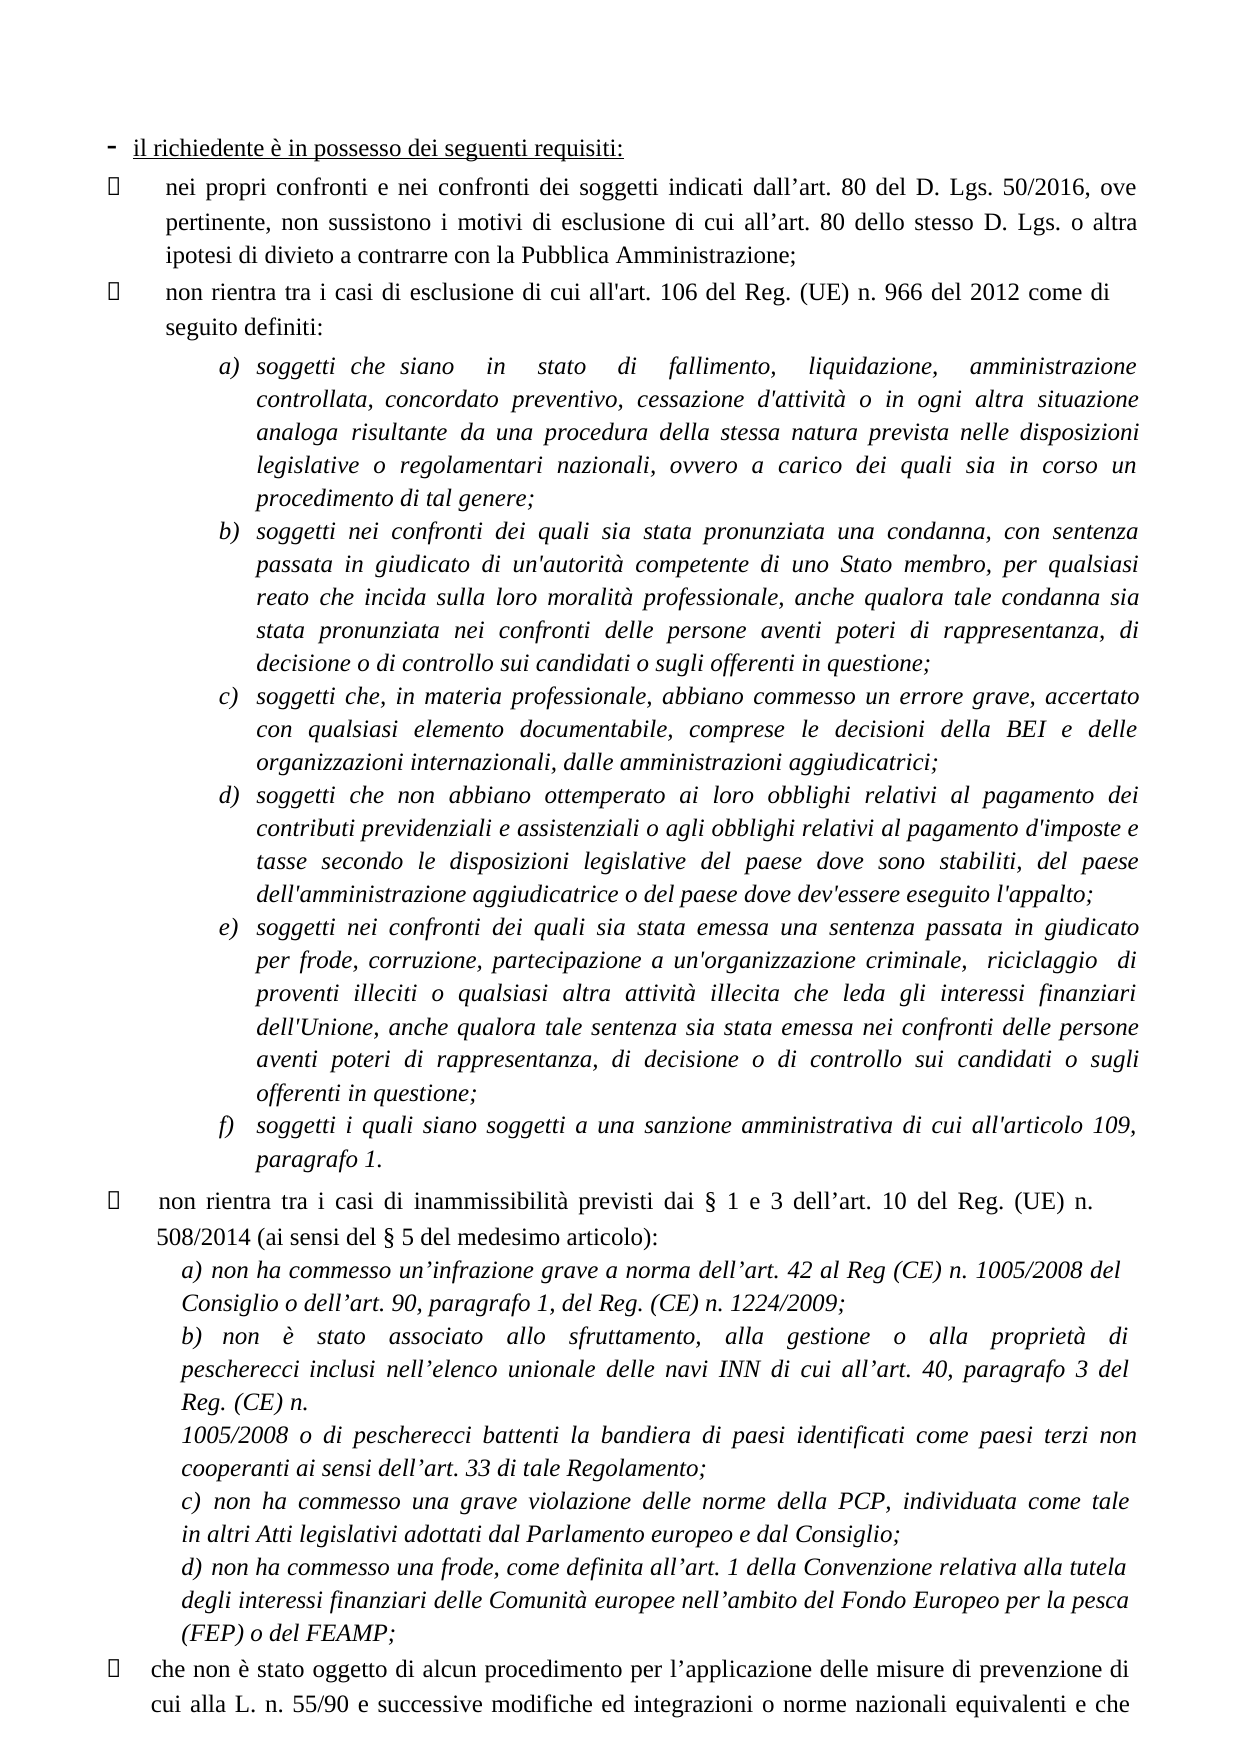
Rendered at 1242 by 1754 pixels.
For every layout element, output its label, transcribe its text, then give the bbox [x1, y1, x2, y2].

text Consiglio o dell’art. 90, paragrafo 1, del Reg. (CE) n. 1224/2009; [181, 1288, 1137, 1316]
list soggetti i quali siano soggetti a una sanzione amministrativa di cui all'articolo 109, paragrafo 1. [219, 1111, 1139, 1172]
list soggetti che non abbiano ottemperato ai loro obblighi relativi al pagamento dei contributi previdenziali e assistenziali o agli obblighi relativi al pagamento d'imposte e tasse secondo le disposizioni legislative del paese dove sono stabiliti, del paese dell'amministrazione aggiudicatrice o del paese dove dev'essere eseguito l'appalto; [219, 780, 1139, 908]
list soggetti che, in materia professionale, abbiano commesso un errore grave, accertato con qualsiasi elemento documentabile, comprese le decisioni della BEI e delle organizzazioni internazionali, dalle amministrazioni aggiudicatrici; [219, 681, 1139, 776]
text d) non ha commesso una frode, come definita all’art. 1 della Convenzione relativa alla tutela degli interessi finanziari delle Comunità europee nell’ambito del Fondo Europeo per la pesca (FEP) o del FEAMP; [181, 1552, 1129, 1647]
text  nei propri confronti e nei confronti dei soggetti indicati dall’art. 80 del D. Lgs. 50/2016, ove pertinente, non sussistono i motivi di esclusione di cui all’art. 80 dello stesso D. Lgs. o altra ipotesi di divieto a contrarre con la Pubblica Amministrazione; [106, 169, 1137, 269]
text 508/2014 (ai sensi del § 5 del medesimo articolo): [106, 1222, 1137, 1250]
list soggetti nei confronti dei quali sia stata pronunziata una condanna, con sentenza passata in giudicato di un'autorità competente di uno Stato membro, per qualsiasi reato che incida sulla loro moralità professionale, anche qualora tale condanna sia stata pronunziata nei confronti delle persone aventi poteri di rappresentanza, di decisione o di controllo sui candidati o sugli offerenti in questione; [219, 516, 1139, 677]
text b) non è stato associato allo sfruttamento, alla gestione o alla proprietà di pescherecci inclusi nell’elenco unionale delle navi INN di cui all’art. 40, paragrafo 3 del Reg. (CE) n. [181, 1321, 1129, 1416]
text  non rientra tra i casi di inammissibilità previsti dai § 1 e 3 dell’art. 10 del Reg. (UE) n. [106, 1182, 1137, 1217]
text c) non ha commesso una grave violazione delle norme della PCP, individuata come tale in altri Atti legislativi adottati dal Parlamento europeo e dal Consiglio; [181, 1486, 1129, 1548]
text 1005/2008 o di pescherecci battenti la bandiera di paesi identificati come paesi terzi non cooperanti ai sensi dell’art. 33 di tale Regolamento; [181, 1420, 1137, 1482]
text  non rientra tra i casi di esclusione di cui all'art. 106 del Reg. (UE) n. 966 del 2012 come di seguito definiti: [106, 273, 1110, 340]
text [106, 1651, 1130, 1718]
list soggetti nei confronti dei quali sia stata emessa una sentenza passata in giudicato per frode, corruzione, partecipazione a un'organizzazione criminale, riciclaggio di proventi illeciti o qualsiasi altra attività illecita che leda gli interessi finanziari dell'Unione, anche qualora tale sentenza sia stata emessa nei confronti delle persone aventi poteri di rappresentanza, di decisione o di controllo sui candidati o sugli offerenti in questione; [219, 912, 1139, 1106]
list soggetti che siano in stato di fallimento, liquidazione, amministrazione controllata, concordato preventivo, cessazione d'attività o in ogni altra situazione analoga risultante da una procedura della stessa natura prevista nelle disposizioni legislative o regolamentari nazionali, ovvero a carico dei quali sia in corso un procedimento di tal genere; [219, 351, 1139, 512]
text - il richiedente è in possesso dei seguenti requisiti: [106, 125, 1137, 163]
text a) non ha commesso un’infrazione grave a norma dell’art. 42 al Reg (CE) n. 1005/2008 del [181, 1255, 1129, 1283]
